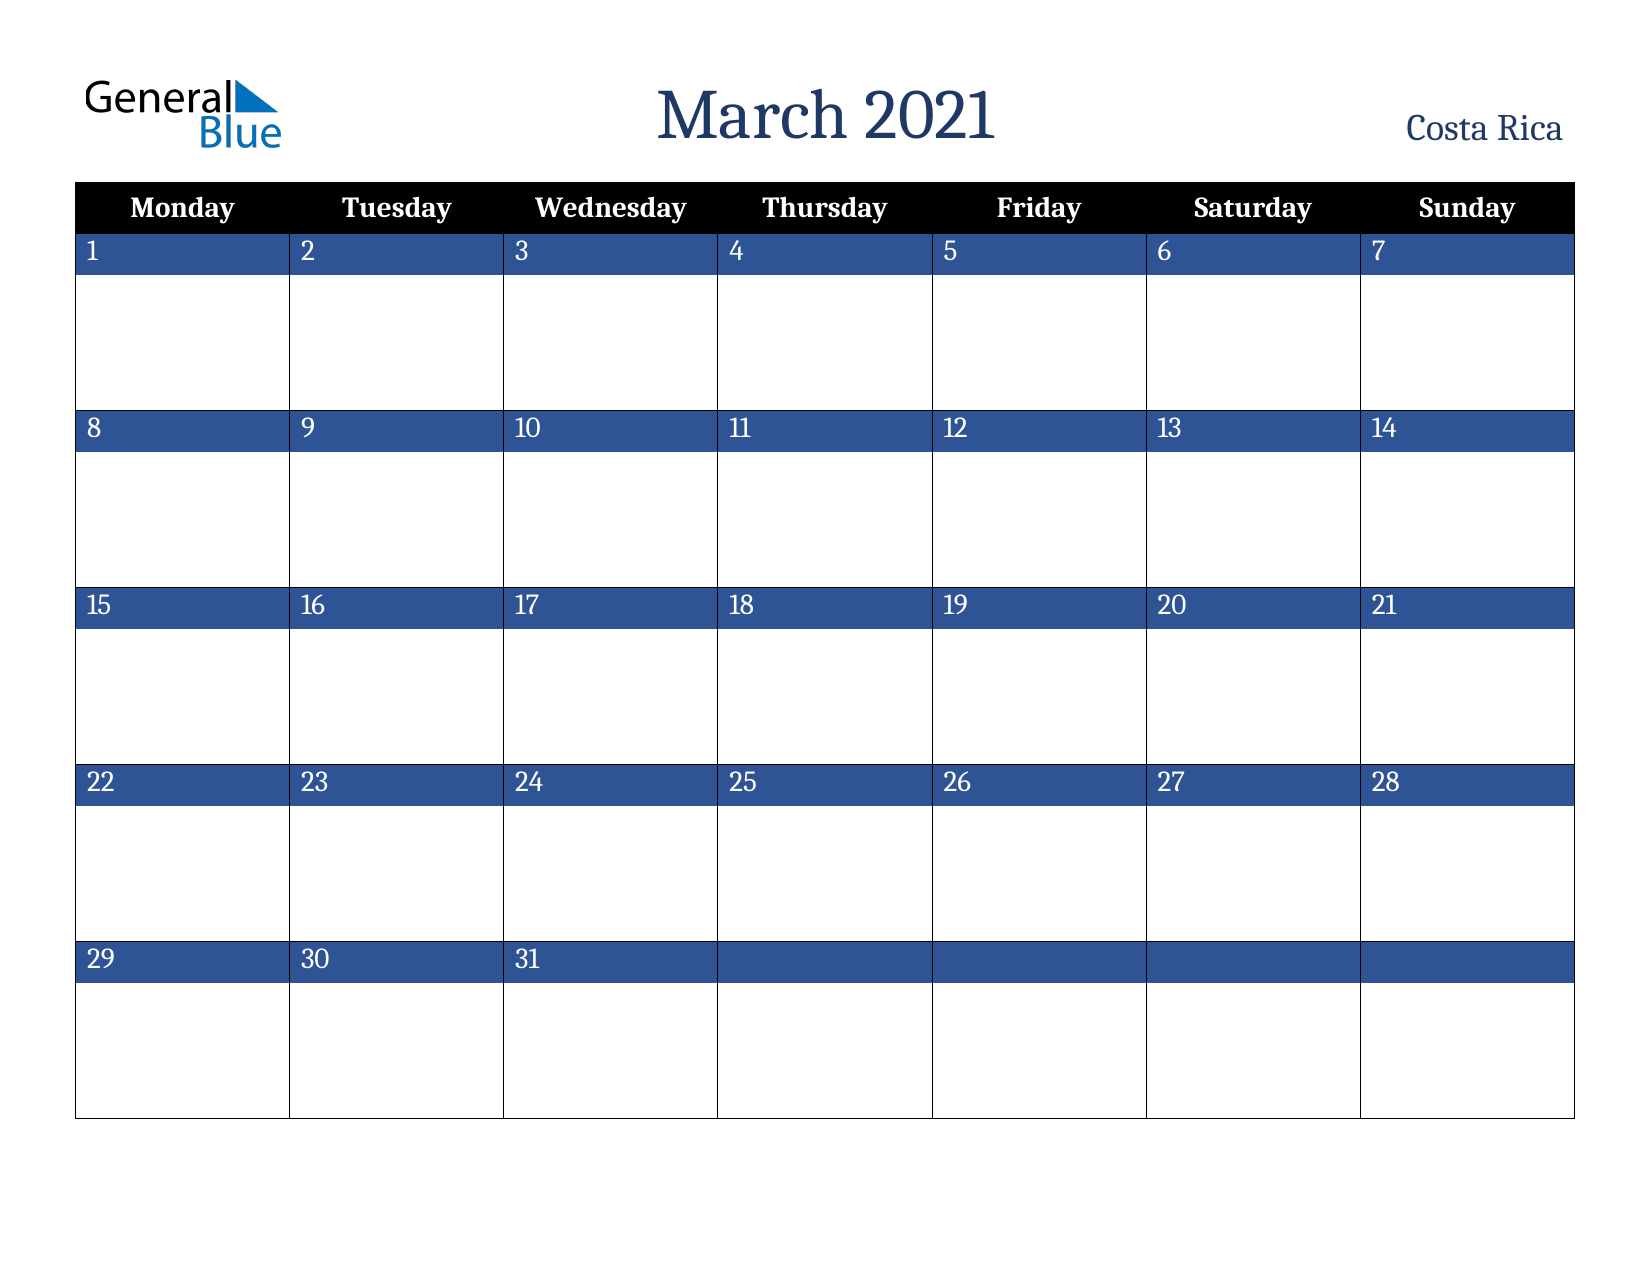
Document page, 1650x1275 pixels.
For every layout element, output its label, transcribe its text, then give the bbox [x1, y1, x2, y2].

table_cell [933, 629, 1146, 764]
table_cell 20 [1147, 588, 1360, 629]
table_cell [290, 275, 503, 410]
table_cell 17 [504, 588, 717, 629]
table_cell 2 [290, 234, 503, 275]
table_cell [76, 275, 289, 410]
picture [86, 80, 281, 148]
table_cell 13 [1147, 411, 1360, 452]
table_cell Wednesday [504, 183, 717, 233]
table_cell 28 [1361, 765, 1574, 806]
table_cell 4 [718, 234, 932, 275]
table_cell [1361, 452, 1574, 587]
table_cell Monday [76, 183, 289, 233]
table_cell 31 [504, 942, 717, 983]
table_cell [504, 983, 717, 1118]
table_cell [504, 806, 717, 941]
table_cell [718, 806, 932, 941]
table_cell 23 [290, 765, 503, 806]
table_cell 10 [504, 411, 717, 452]
table_cell 15 [76, 588, 289, 629]
table_cell 19 [933, 588, 1146, 629]
table_cell [718, 629, 932, 764]
table_header March 2021 [504, 75, 1146, 182]
table_cell [718, 275, 932, 410]
table_cell 18 [718, 588, 932, 629]
table_cell [76, 806, 289, 941]
table_cell 5 [933, 234, 1146, 275]
table_cell [933, 806, 1146, 941]
table_cell [1147, 983, 1360, 1118]
table_cell 29 [76, 942, 289, 983]
table_cell 30 [290, 942, 503, 983]
table_cell [1147, 275, 1360, 410]
table_cell [290, 629, 503, 764]
table_cell Friday [933, 183, 1146, 233]
table_cell [1361, 806, 1574, 941]
table_cell [933, 942, 1146, 983]
table_cell Saturday [1147, 183, 1360, 233]
table_cell [933, 275, 1146, 410]
table_cell 16 [290, 588, 503, 629]
table_cell 3 [504, 234, 717, 275]
table_cell Thursday [718, 183, 932, 233]
table_cell 22 [76, 765, 289, 806]
table_cell [1147, 629, 1360, 764]
table_cell [290, 452, 503, 587]
table_cell [290, 806, 503, 941]
table_cell [933, 452, 1146, 587]
table_cell 12 [933, 411, 1146, 452]
table_cell 24 [504, 765, 717, 806]
table_cell 6 [1147, 234, 1360, 275]
table_cell [933, 983, 1146, 1118]
table_cell 7 [1361, 234, 1574, 275]
table_cell [76, 983, 289, 1118]
table_cell 8 [76, 411, 289, 452]
table_cell 9 [290, 411, 503, 452]
table_cell [504, 629, 717, 764]
table_cell [504, 452, 717, 587]
table_cell [718, 983, 932, 1118]
table_cell 1 [76, 234, 289, 275]
table_cell [1361, 629, 1574, 764]
table_cell [718, 452, 932, 587]
table_cell 14 [1361, 411, 1574, 452]
table_cell [76, 452, 289, 587]
table_cell [290, 983, 503, 1118]
table_cell [1147, 942, 1360, 983]
table_cell Tuesday [290, 183, 503, 233]
table_cell 26 [933, 765, 1146, 806]
table_cell 11 [718, 411, 932, 452]
table_cell Sunday [1361, 183, 1574, 233]
table_header [76, 75, 503, 182]
table_cell 21 [1361, 588, 1574, 629]
table_cell [1147, 452, 1360, 587]
table_cell 27 [1147, 765, 1360, 806]
table_cell [76, 629, 289, 764]
table_cell [1147, 806, 1360, 941]
table_cell [1361, 942, 1574, 983]
table_cell [1361, 275, 1574, 410]
table_cell 25 [718, 765, 932, 806]
table_cell [504, 275, 717, 410]
table_cell [1361, 983, 1574, 1118]
table_cell [718, 942, 932, 983]
table_header Costa Rica [1146, 75, 1574, 182]
